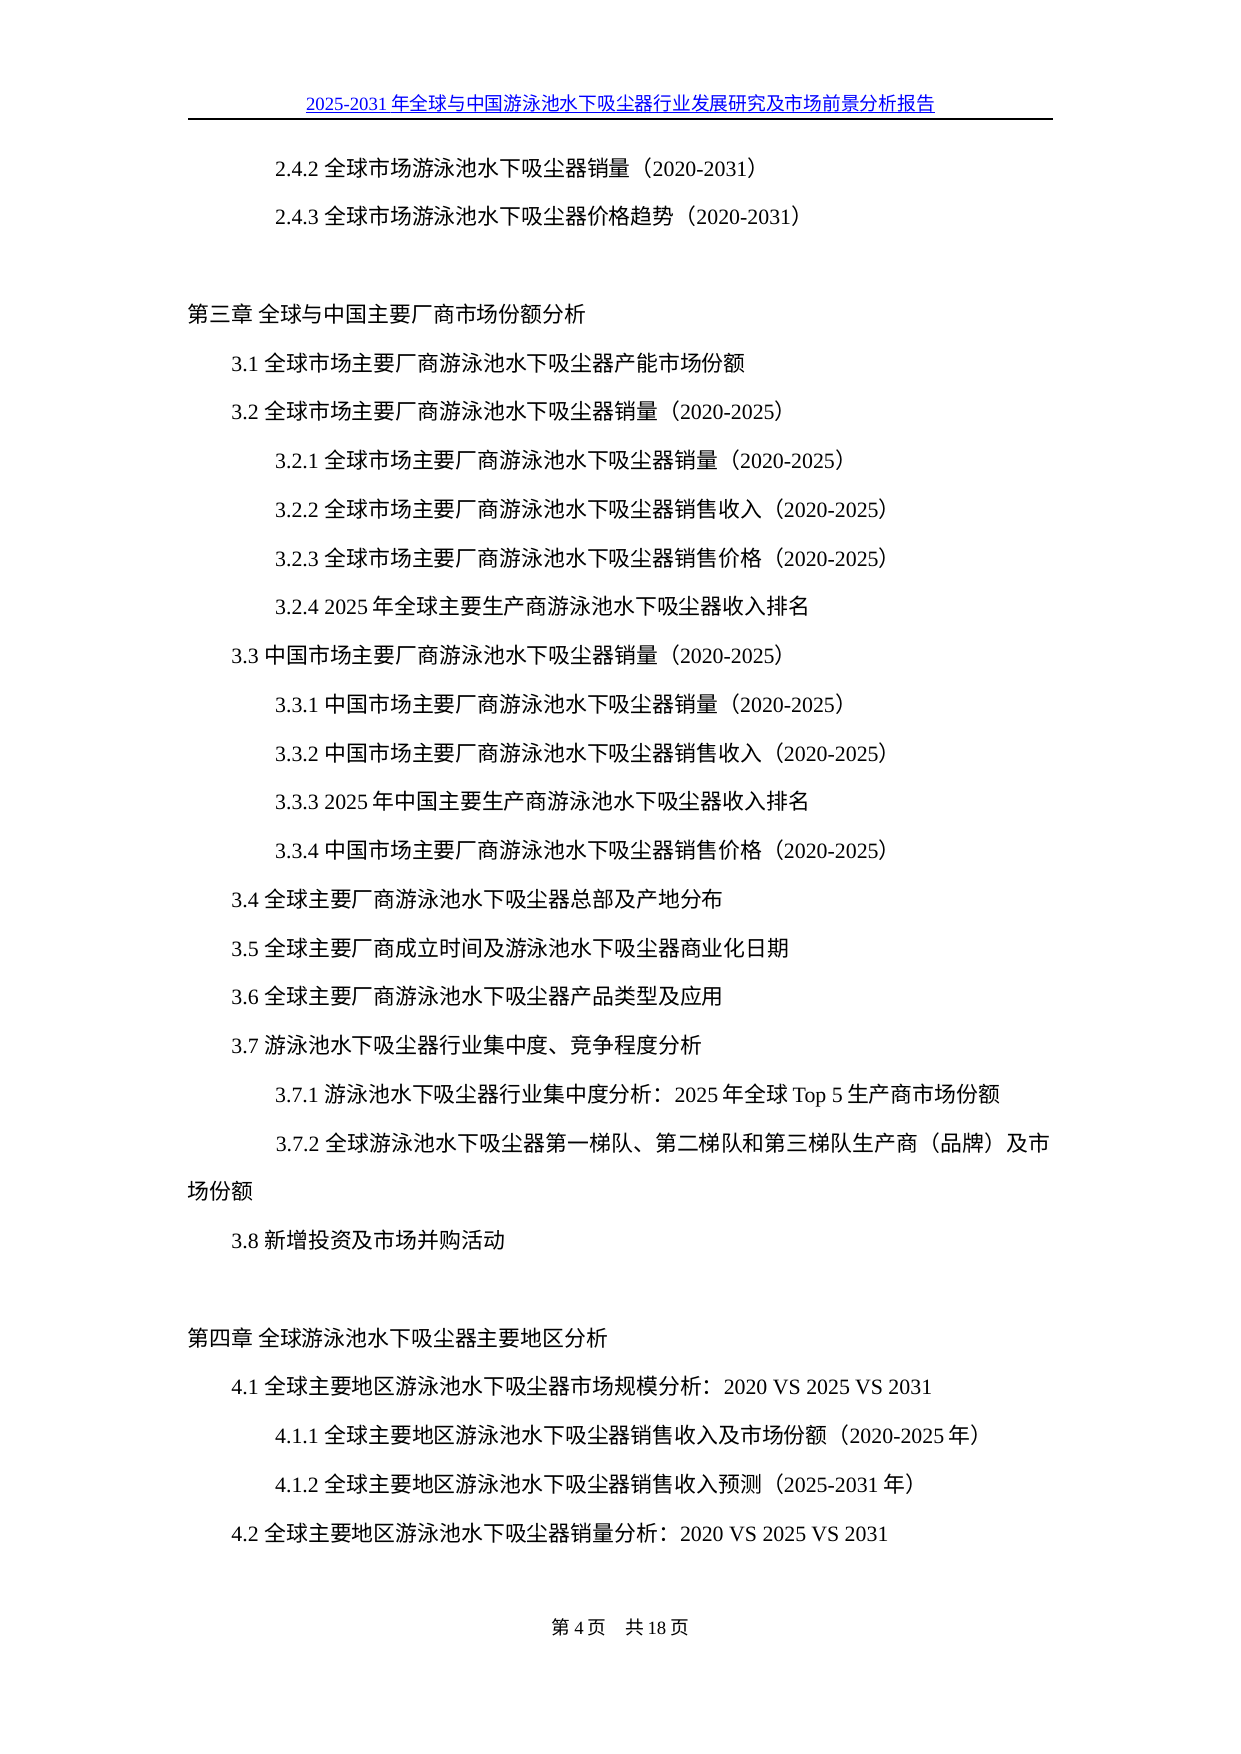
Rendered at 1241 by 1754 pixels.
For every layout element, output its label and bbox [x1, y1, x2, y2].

text [187, 150, 1053, 1548]
